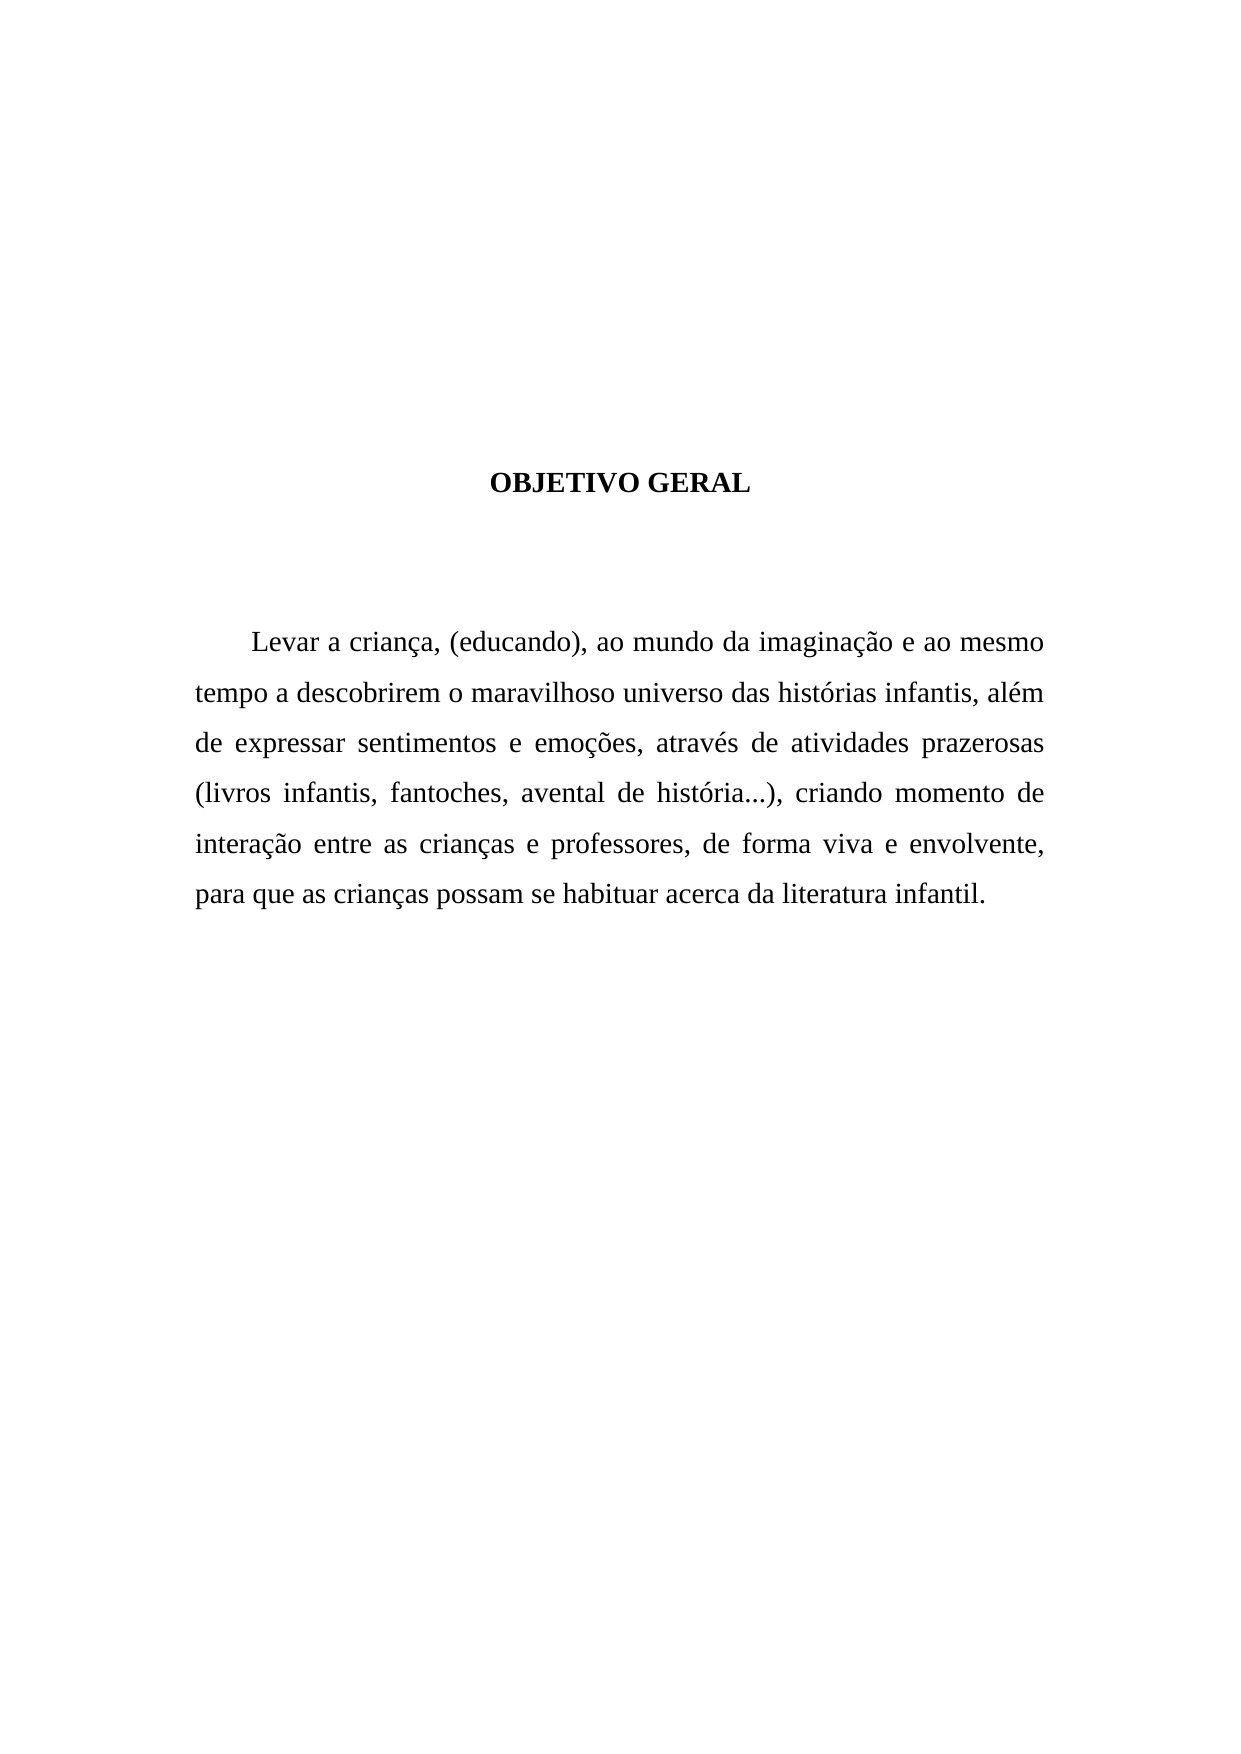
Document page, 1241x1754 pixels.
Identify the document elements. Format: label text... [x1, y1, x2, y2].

text OBJETIVO GERAL [195, 466, 1045, 499]
text Levar a criança, (educando), ao mundo da imaginação e ao mesmo tempo a descobrirem o maravilhoso universo das histórias infantis, além de expressar sentimentos e emoções, através de atividades prazerosas (livros infantis, fantoches, avental de história...), criando momento de interação entre as crianças e professores, de forma viva e envolvente, para que as crianças possam se habituar acerca da literatura infantil. [195, 624, 1045, 909]
